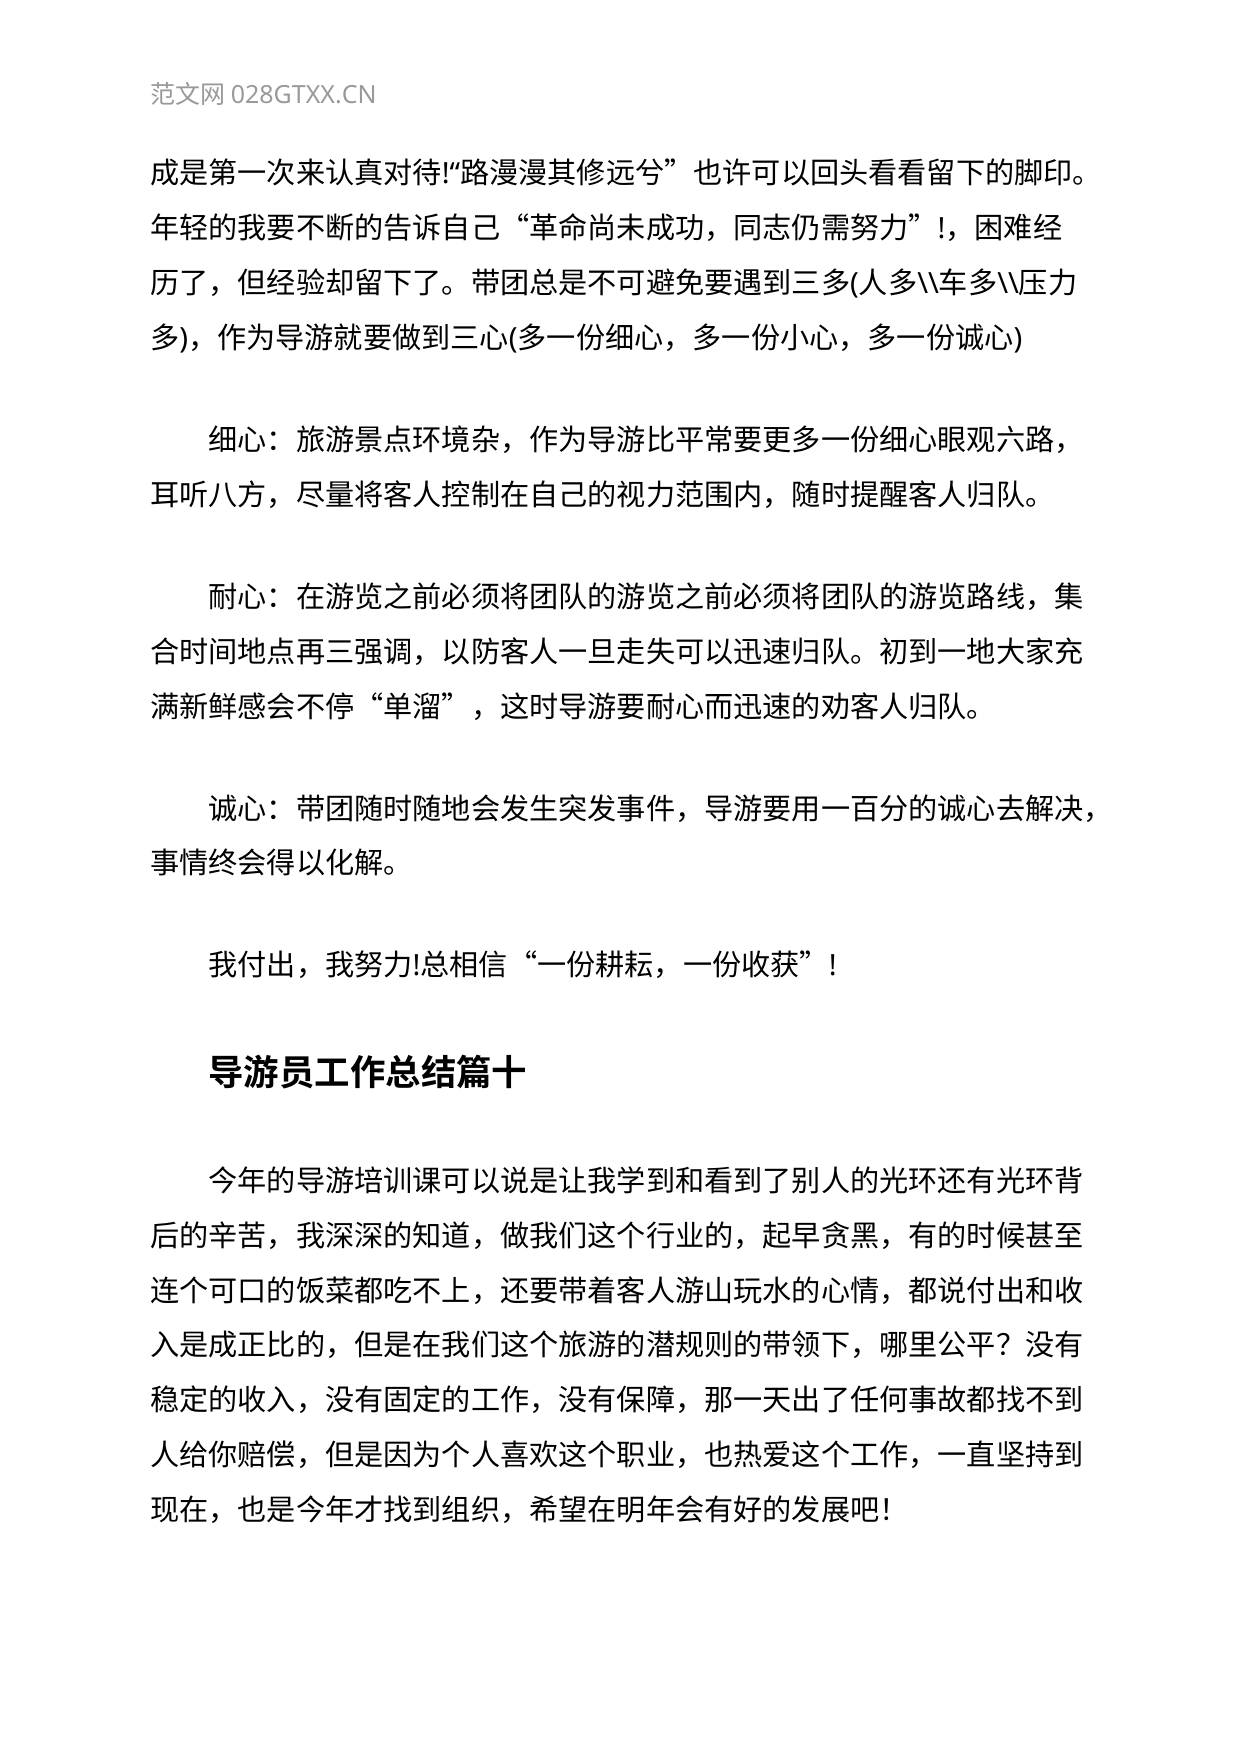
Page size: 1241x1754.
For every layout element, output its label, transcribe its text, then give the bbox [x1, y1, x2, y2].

text 耐心：在游览之前必须将团队的游览之前必须将团队的游览路线，集合时间地点再三强调，以防客人一旦走失可以迅速归队。初到一地大家充满新鲜感会不停“单溜”，这时导游要耐心而迅速的劝客人归队。 [150, 574, 1090, 726]
text 诚心：带团随时随地会发生突发事件，导游要用一百分的诚心去解决，事情终会得以化解。 [150, 785, 1090, 882]
text 导游员工作总结篇十 [150, 1044, 1090, 1095]
text 今年的导游培训课可以说是让我学到和看到了别人的光环还有光环背后的辛苦，我深深的知道，做我们这个行业的，起早贪黑，有的时候甚至连个可口的饭菜都吃不上，还要带着客人游山玩水的心情，都说付出和收入是成正比的，但是在我们这个旅游的潜规则的带领下，哪里公平？没有稳定的收入，没有固定的工作，没有保障，那一天出了任何事故都找不到人给你赔偿，但是因为个人喜欢这个职业，也热爱这个工作，一直坚持到现在，也是今年才找到组织，希望在明年会有好的发展吧！ [150, 1157, 1090, 1529]
text 我付出，我努力!总相信“一份耕耘，一份收获”! [150, 942, 1090, 984]
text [150, 150, 1090, 357]
text 细心：旅游景点环境杂，作为导游比平常要更多一份细心眼观六路，耳听八方，尽量将客人控制在自己的视力范围内，随时提醒客人归队。 [150, 417, 1090, 514]
